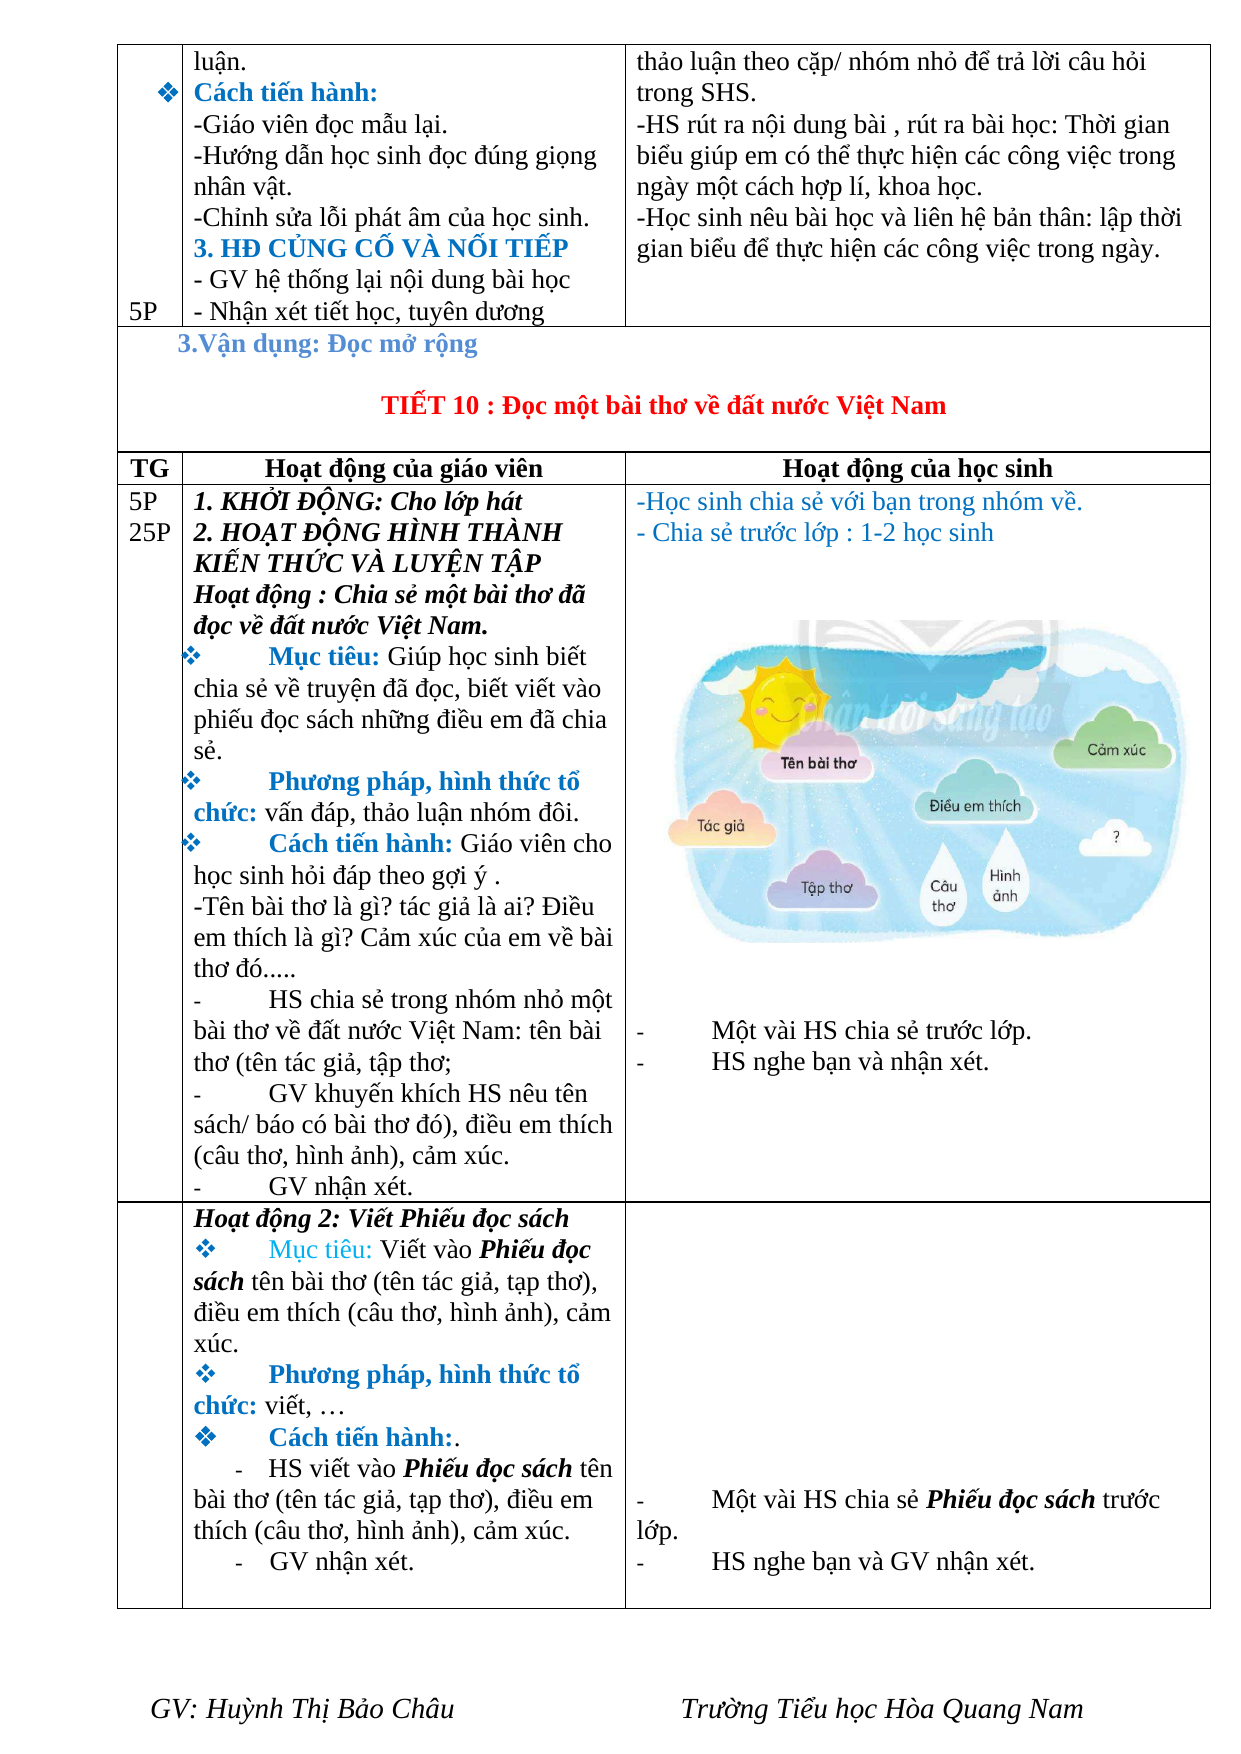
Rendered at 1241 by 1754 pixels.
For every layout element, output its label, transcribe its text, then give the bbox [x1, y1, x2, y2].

picture [637, 620, 1197, 942]
table_cell -Học sinh chia sẻ với bạn trong nhóm về. - Chia sẻ trước lớp : 1-2 học sinh Một vài HS chia sẻ trước lớp. HS nghe bạn và nhận xét. [626, 485, 1210, 1201]
table_cell 1. KHỞI ĐỘNG: Cho lớp hát 2. HOẠT ĐỘNG HÌNH THÀNH KIẾN THỨC VÀ LUYỆN TẬP Hoạt động : Chia sẻ một bài thơ đã đọc về đất nước Việt Nam. Mục tiêu: Giúp học sinh biết chia sẻ về truyện đã đọc, biết viết vào phiếu đọc sách những điều em đã chia sẻ. Phương pháp, hình thức tổ chức: vấn đáp, thảo luận nhóm đôi. Cách tiến hành: Giáo viên cho học sinh hỏi đáp theo gợi ý . -Tên bài thơ là gì? tác giả là ai? Điều em thích là gì? Cảm xúc của em về bài thơ đó..... HS chia sẻ trong nhóm nhỏ một bài thơ về đất nước Việt Nam: tên bài thơ (tên tác giả, tập thơ; GV khuyến khích HS nêu tên sách/ báo có bài thơ đó), điều em thích (câu thơ, hình ảnh), cảm xúc. GV nhận xét. [183, 485, 625, 1201]
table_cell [626, 45, 1210, 326]
table_cell [118, 1203, 182, 1608]
table_cell 5P [118, 45, 182, 326]
table_cell Hoạt động 2: Viết Phiếu đọc sách Mục tiêu: Viết vào Phiếu đọc sách tên bài thơ (tên tác giả, tạp thơ), điều em thích (câu thơ, hình ảnh), cảm xúc. Phương pháp, hình thức tổ chức: viết, … Cách tiến hành:. HS viết vào Phiếu đọc sách tên bài thơ (tên tác giả, tạp thơ), điều em thích (câu thơ, hình ảnh), cảm xúc. GV nhận xét. [183, 1203, 625, 1608]
table_cell 3.Vận dụng: Đọc mở rộng TIẾT 10 : Đọc một bài thơ về đất nước Việt Nam [118, 327, 1210, 451]
table_cell Một vài HS chia sẻ Phiếu đọc sách trước lớp. HS nghe bạn và GV nhận xét. [626, 1203, 1210, 1608]
table_cell Hoạt động của giáo viên [183, 453, 625, 484]
table_cell 5P 25P [118, 485, 182, 1201]
table_cell TG [118, 453, 182, 484]
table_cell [183, 45, 625, 326]
table_cell Hoạt động của học sinh [626, 453, 1210, 484]
